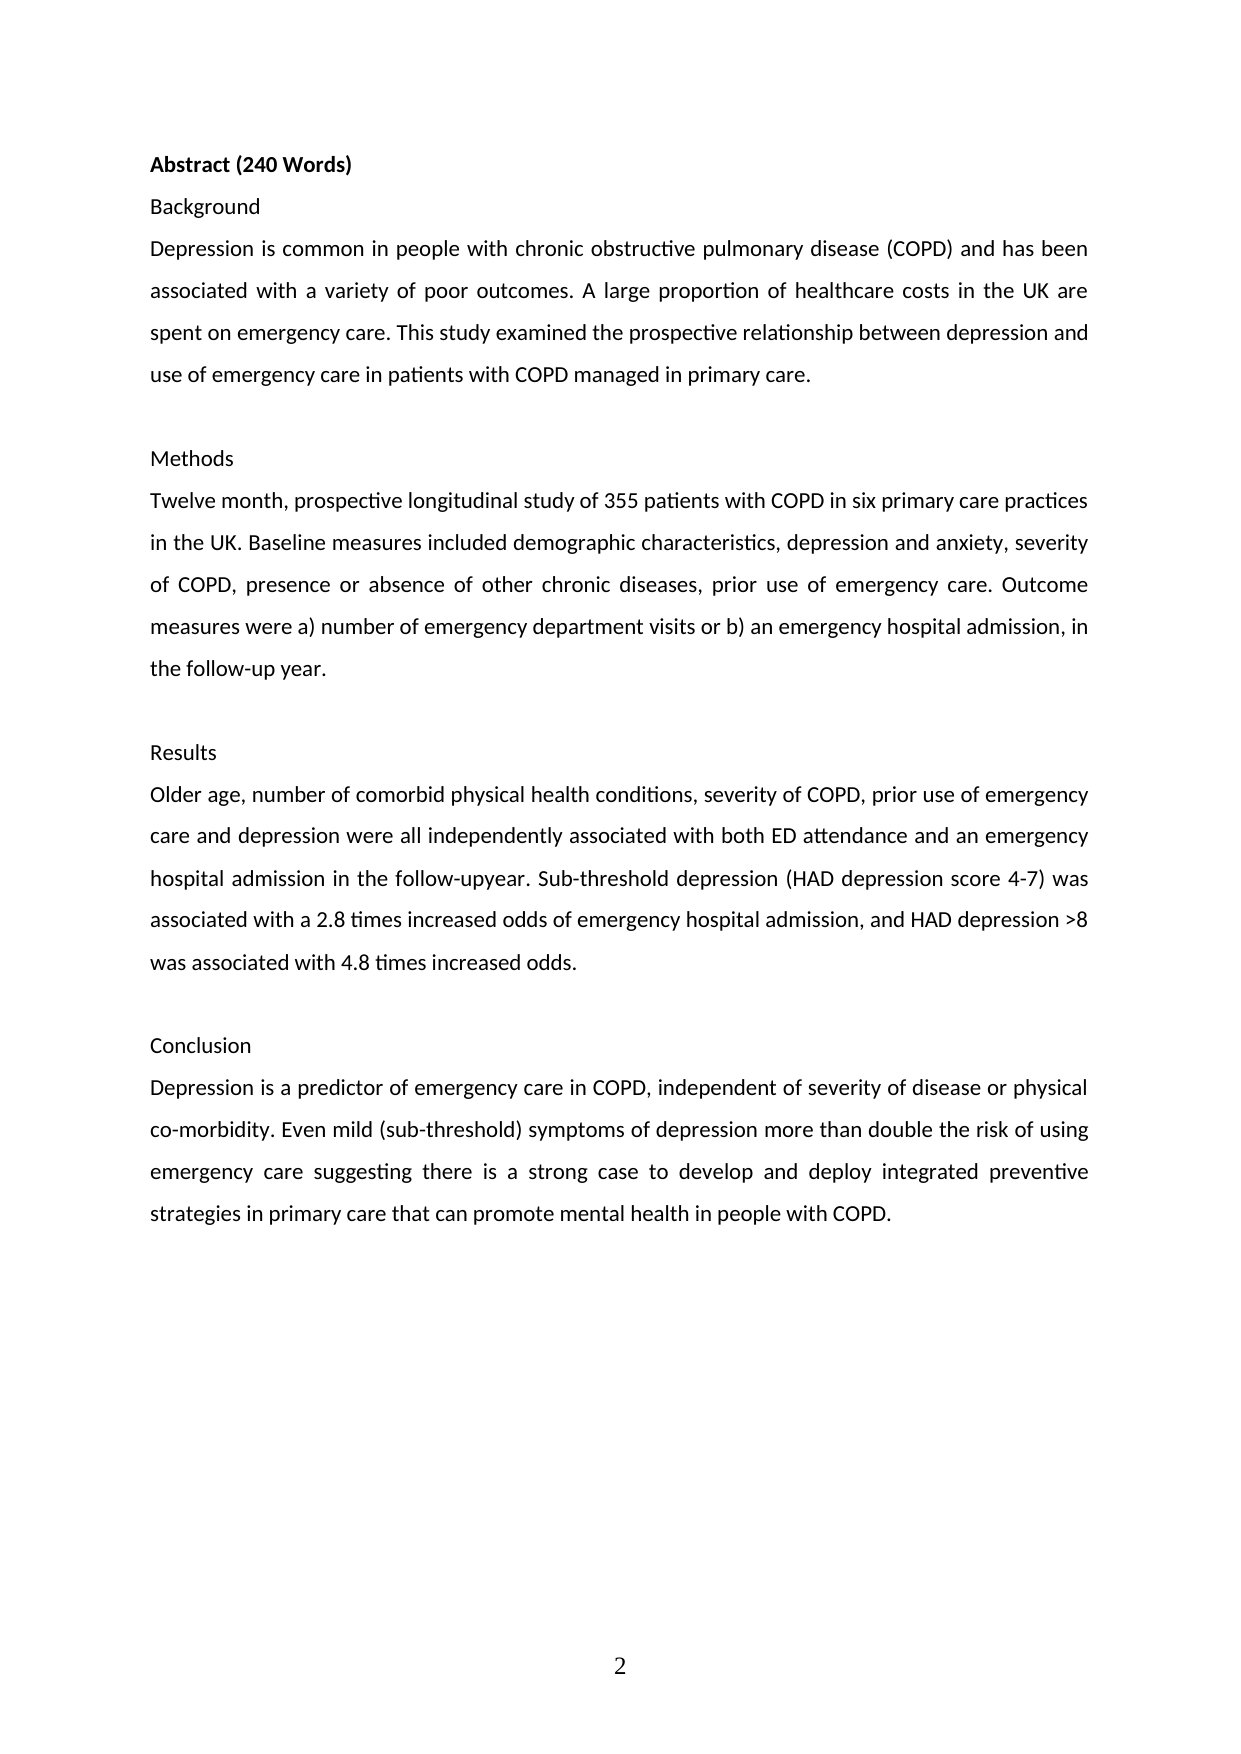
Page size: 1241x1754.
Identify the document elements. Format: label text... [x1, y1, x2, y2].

text Results [150, 738, 1090, 766]
text Background [150, 192, 1090, 220]
text Methods [150, 444, 1090, 472]
text Depression is common in people with chronic obstructive pulmonary disease (COPD) and has been associated with a variety of poor outcomes. A large proportion of healthcare costs in the UK are spent on emergency care. This study examined the prospective relationship between depression and use of emergency care in patients with COPD managed in primary care. [150, 234, 1090, 388]
text Older age, number of comorbid physical health conditions, severity of COPD, prior use of emergency care and depression were all independently associated with both ED attendance and an emergency hospital admission in the follow-upyear. Sub-threshold depression (HAD depression score 4-7) was associated with a 2.8 times increased odds of emergency hospital admission, and HAD depression >8 was associated with 4.8 times increased odds. [150, 780, 1090, 976]
text Depression is a predictor of emergency care in COPD, independent of severity of disease or physical co-morbidity. Even mild (sub-threshold) symptoms of depression more than double the risk of using emergency care suggesting there is a strong case to develop and deploy integrated preventive strategies in primary care that can promote mental health in people with COPD. [150, 1073, 1090, 1227]
text Twelve month, prospective longitudinal study of 355 patients with COPD in six primary care practices in the UK. Baseline measures included demographic characteristics, depression and anxiety, severity of COPD, presence or absence of other chronic diseases, prior use of emergency care. Outcome measures were a) number of emergency department visits or b) an emergency hospital admission, in the follow-up year. [150, 486, 1090, 682]
text Conclusion [150, 1032, 1090, 1059]
text Abstract (240 Words) [150, 150, 1090, 178]
